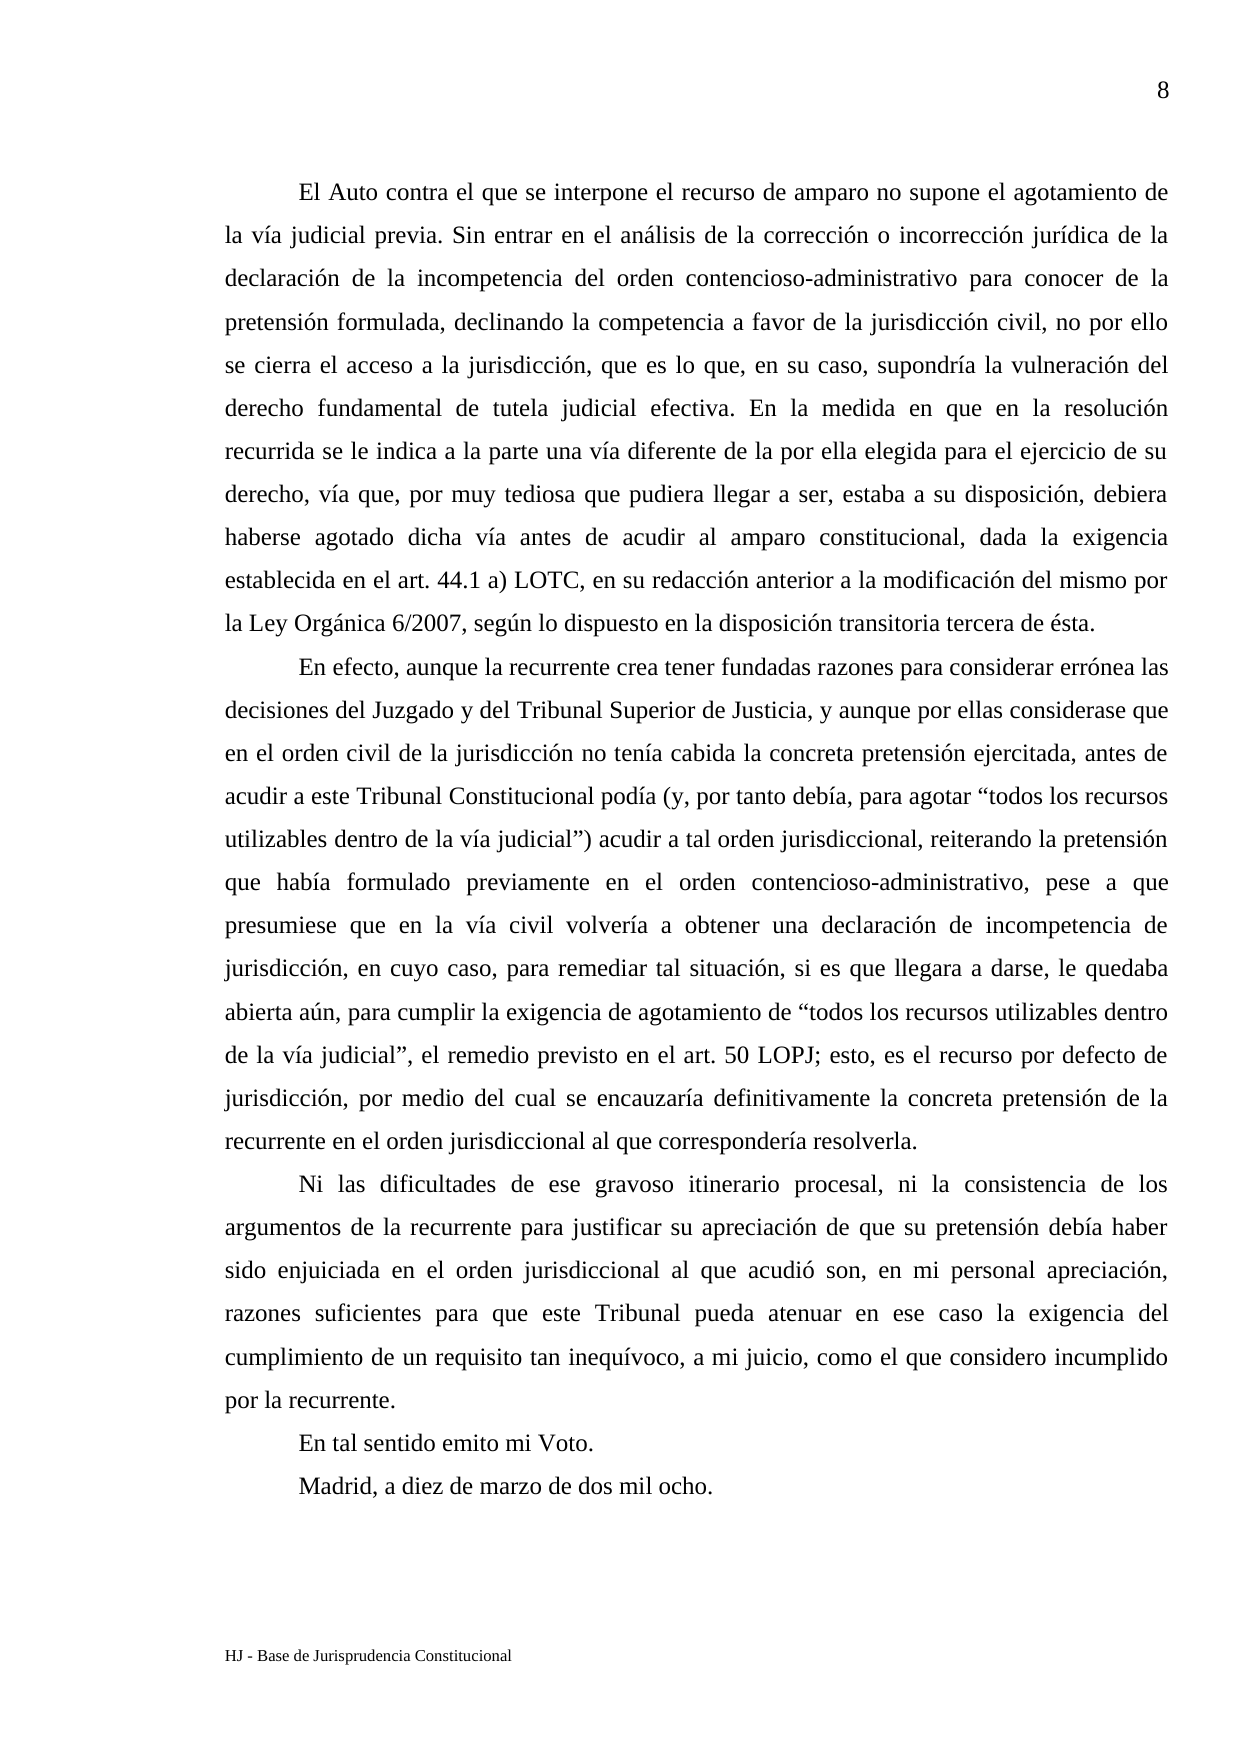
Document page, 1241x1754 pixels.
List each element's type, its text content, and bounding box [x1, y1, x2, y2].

text En tal sentido emito mi Voto. [224, 1428, 1169, 1457]
text El Auto contra el que se interpone el recurso de amparo no supone el agotamiento de la vía judicial previa. Sin entrar en el análisis de la corrección o incorrección jurídica de la declaración de la incompetencia del orden contencioso-administrativo para conocer de la pretensión formulada, declinando la competencia a favor de la jurisdicción civil, no por ello se cierra el acceso a la jurisdicción, que es lo que, en su caso, supondría la vulneración del derecho fundamental de tutela judicial efectiva. En la medida en que en la resolución recurrida se le indica a la parte una vía diferente de la por ella elegida para el ejercicio de su derecho, vía que, por muy tediosa que pudiera llegar a ser, estaba a su disposición, debiera haberse agotado dicha vía antes de acudir al amparo constitucional, dada la exigencia establecida en el art. 44.1 a) LOTC, en su redacción anterior a la modificación del mismo por la Ley Orgánica 6/2007, según lo dispuesto en la disposición transitoria tercera de ésta. [224, 177, 1169, 637]
text En efecto, aunque la recurrente crea tener fundadas razones para considerar errónea las decisiones del Juzgado y del Tribunal Superior de Justicia, y aunque por ellas considerase que en el orden civil de la jurisdicción no tenía cabida la concreta pretensión ejercitada, antes de acudir a este Tribunal Constitucional podía (y, por tanto debía, para agotar “todos los recursos utilizables dentro de la vía judicial”) acudir a tal orden jurisdiccional, reiterando la pretensión que había formulado previamente en el orden contencioso-administrativo, pese a que presumiese que en la vía civil volvería a obtener una declaración de incompetencia de jurisdicción, en cuyo caso, para remediar tal situación, si es que llegara a darse, le quedaba abierta aún, para cumplir la exigencia de agotamiento de “todos los recursos utilizables dentro de la vía judicial”, el remedio previsto en el art. 50 LOPJ; esto, es el recurso por defecto de jurisdicción, por medio del cual se encauzaría definitivamente la concreta pretensión de la recurrente en el orden jurisdiccional al que correspondería resolverla. [224, 652, 1169, 1155]
text Ni las dificultades de ese gravoso itinerario procesal, ni la consistencia de los argumentos de la recurrente para justificar su apreciación de que su pretensión debía haber sido enjuiciada en el orden jurisdiccional al que acudió son, en mi personal apreciación, razones suficientes para que este Tribunal pueda atenuar en ese caso la exigencia del cumplimiento de un requisito tan inequívoco, a mi juicio, como el que considero incumplido por la recurrente. [224, 1169, 1169, 1413]
text Madrid, a diez de marzo de dos mil ocho. [224, 1471, 1169, 1500]
